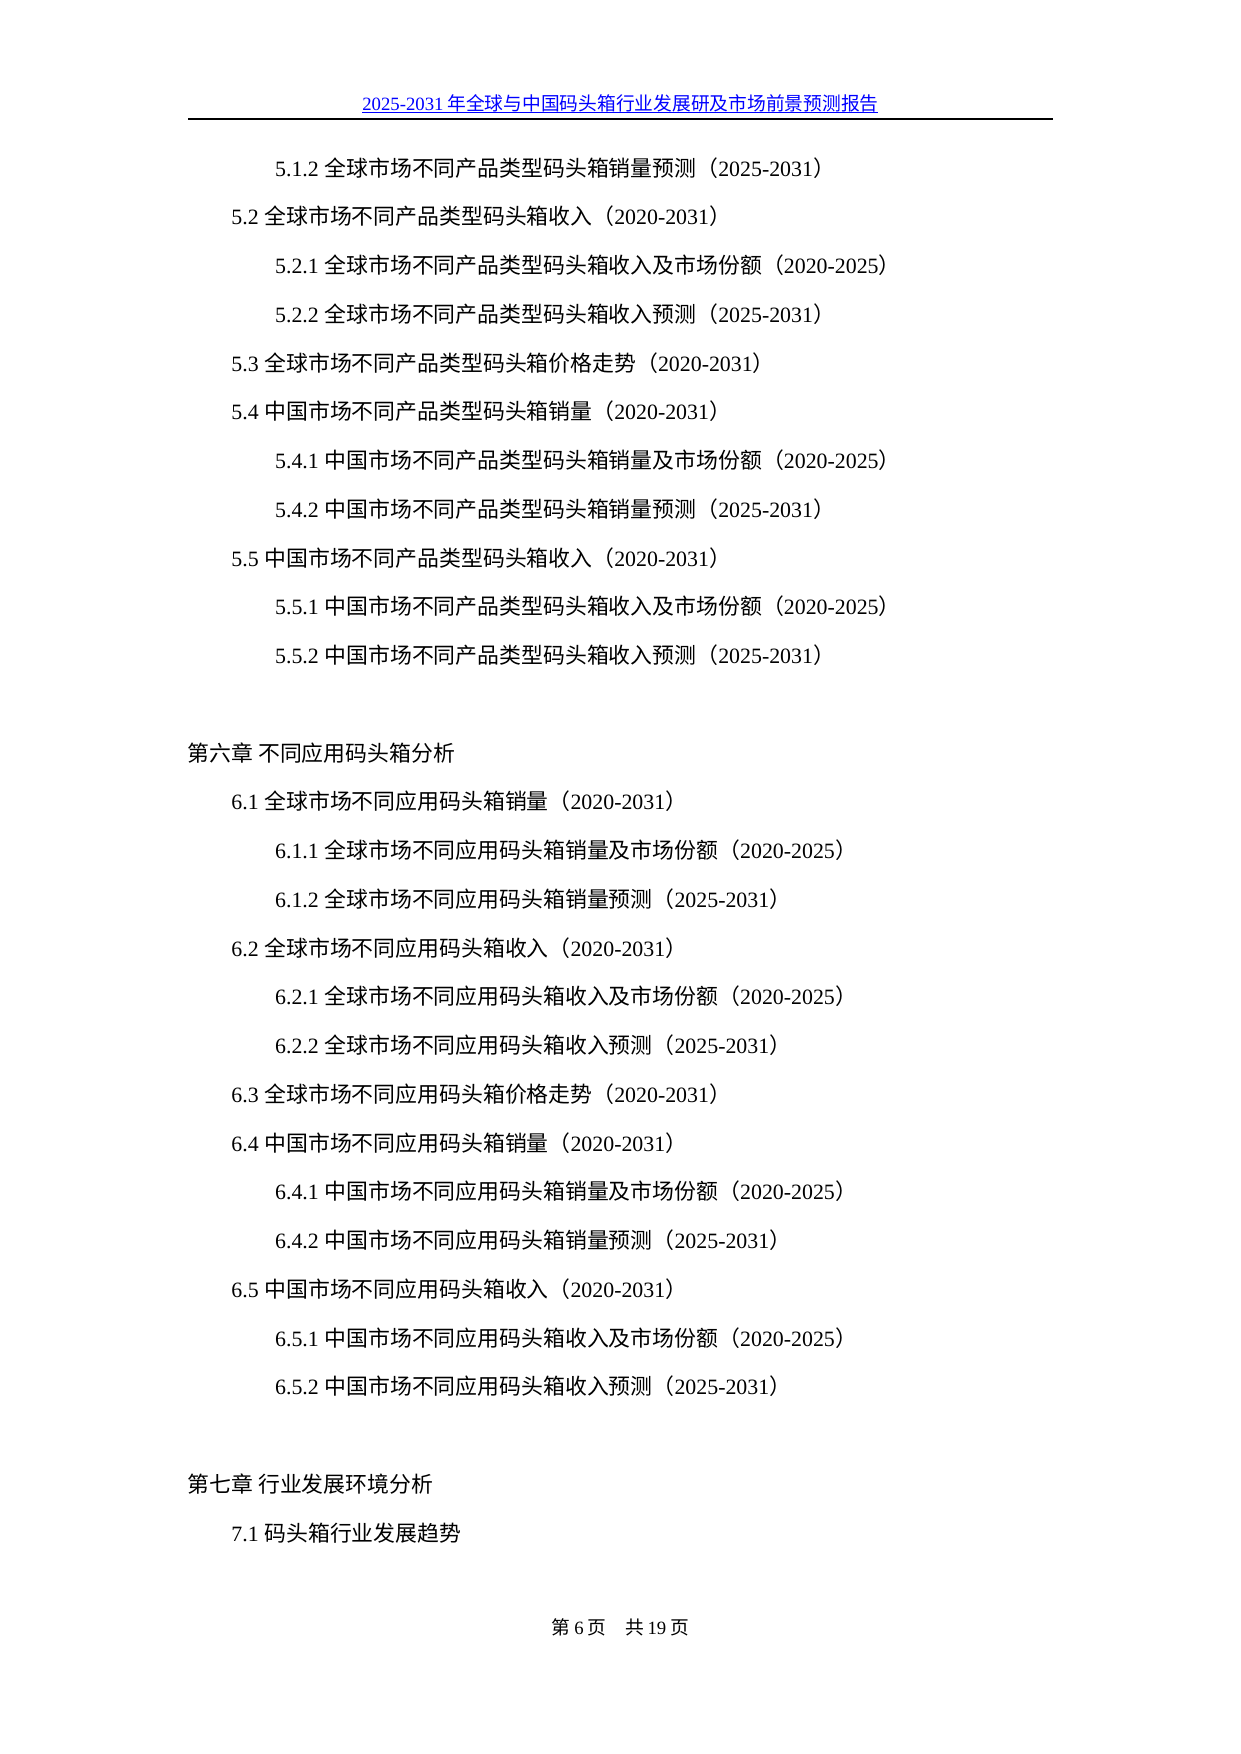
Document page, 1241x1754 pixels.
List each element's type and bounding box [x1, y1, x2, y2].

text [187, 150, 1053, 1548]
